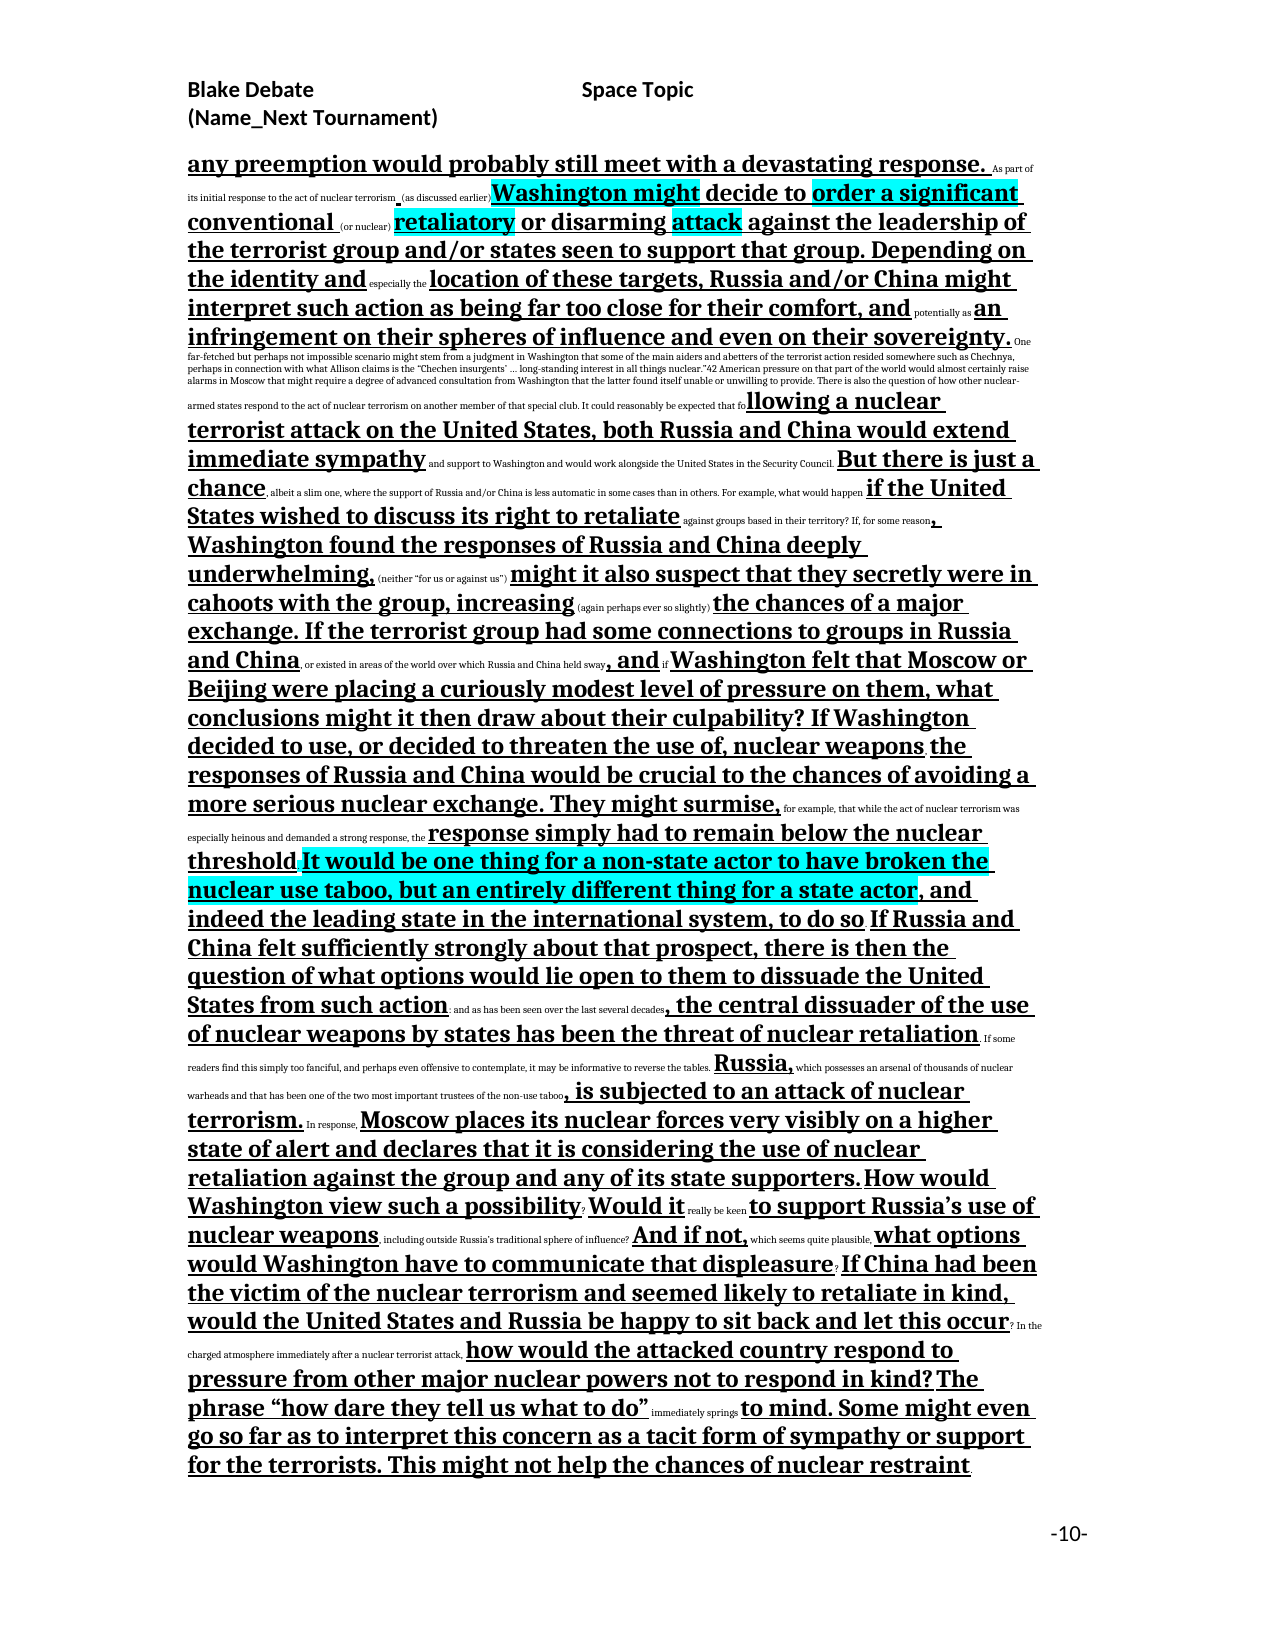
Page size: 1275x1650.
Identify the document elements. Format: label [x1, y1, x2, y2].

text [187, 150, 1042, 1480]
